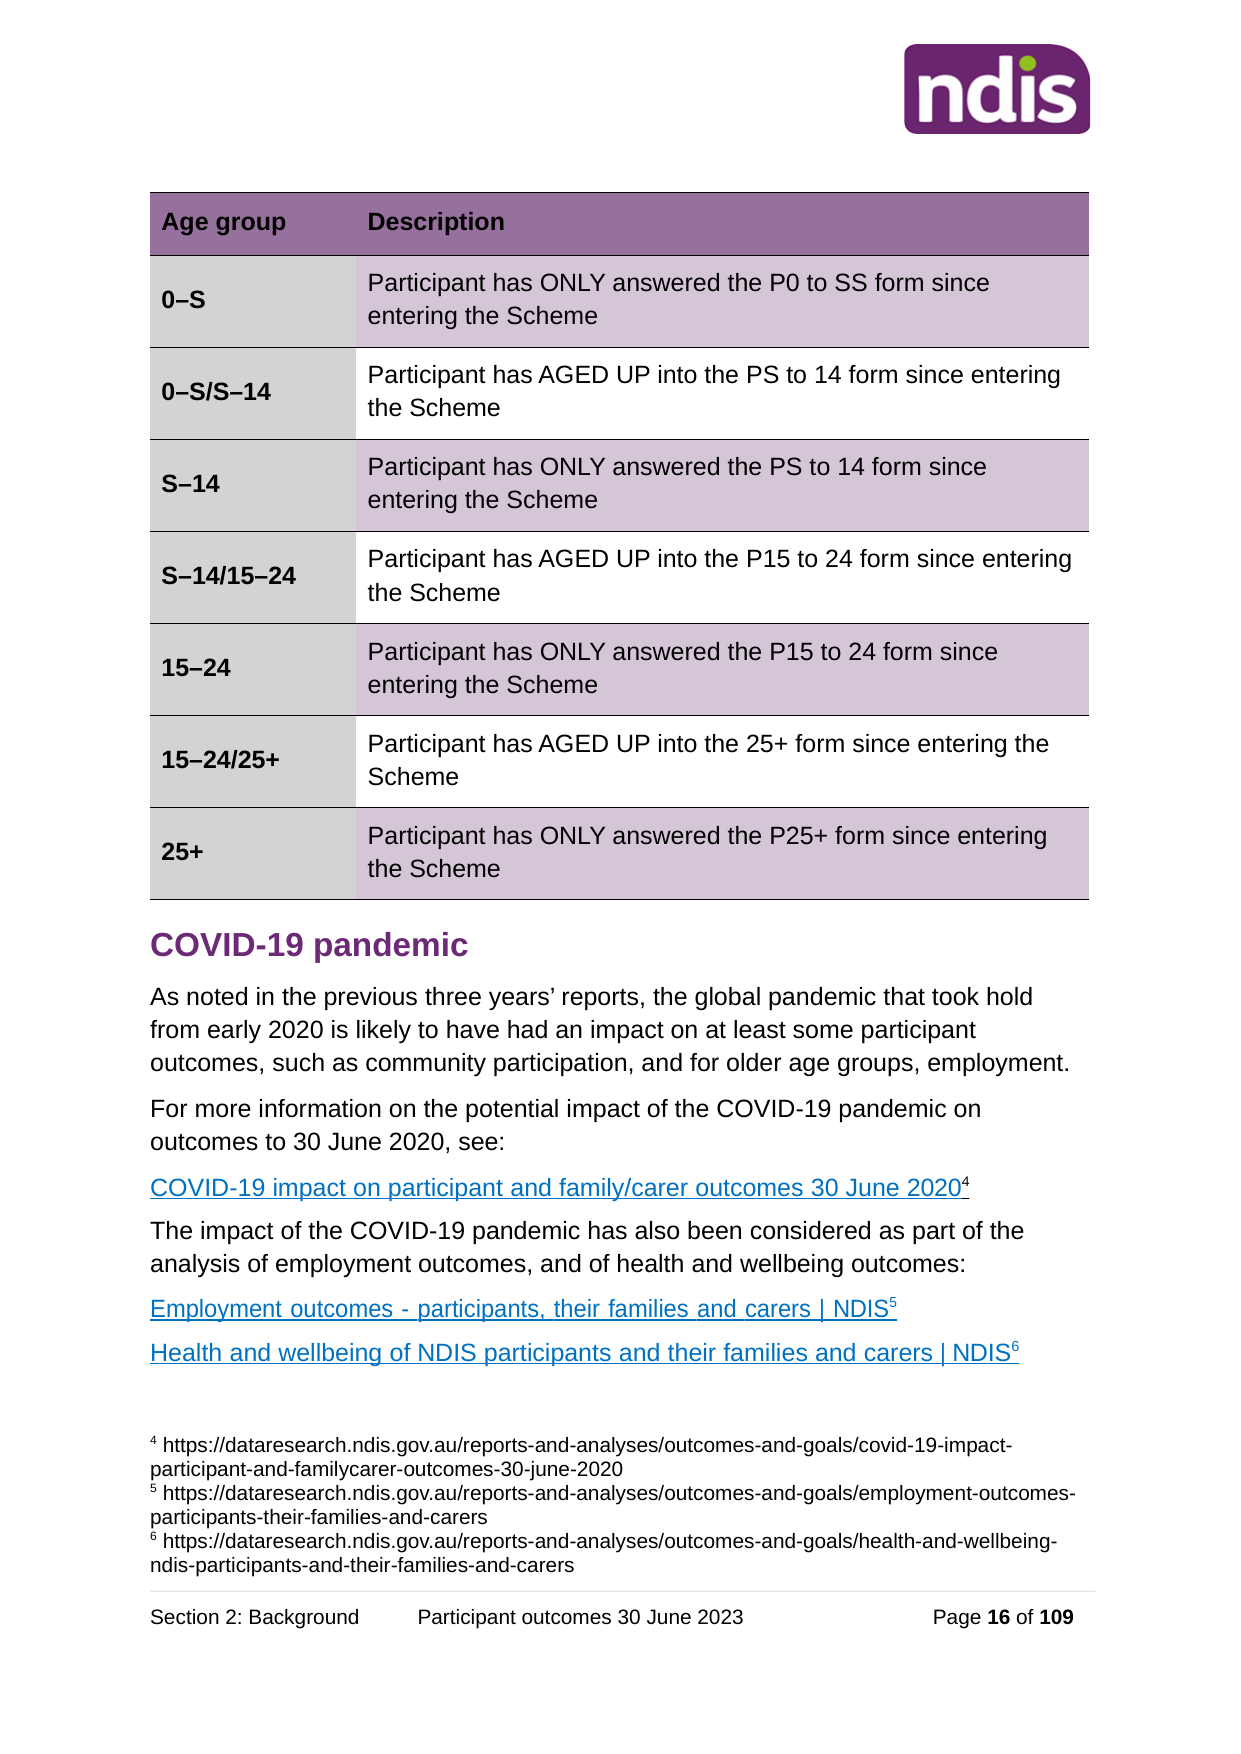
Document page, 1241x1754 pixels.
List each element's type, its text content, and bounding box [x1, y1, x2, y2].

table_cell 0–S [150, 256, 356, 347]
table_cell 0–S/S–14 [150, 348, 356, 439]
table_cell Participant has ONLY answered the P15 to 24 form since entering the Scheme [356, 624, 1089, 715]
text COVID-19 impact on participant and family/carer outcomes 30 June 2020 [150, 1172, 1090, 1203]
text The impact of the COVID-19 pandemic has also been considered as part of the analysis of employment outcomes, and of health and wellbeing outcomes: [150, 1216, 1090, 1278]
table_cell Participant has AGED UP into the 25+ form since entering the Scheme [356, 716, 1089, 807]
table_cell Participant has AGED UP into the P15 to 24 form since entering the Scheme [356, 532, 1089, 623]
text For more information on the potential impact of the COVID-19 pandemic on outcomes to 30 June 2020, see: [150, 1093, 1090, 1155]
table_cell Participant has ONLY answered the P0 to SS form since entering the Scheme [356, 256, 1089, 347]
table_header Description [356, 193, 1089, 255]
table_cell 15–24 [150, 624, 356, 715]
table_cell S–14/15–24 [150, 532, 356, 623]
table_cell Participant has ONLY answered the P25+ form since entering the Scheme [356, 808, 1089, 899]
subtitle COVID-19 pandemic [150, 925, 1090, 964]
table_cell 15–24/25+ [150, 716, 356, 807]
table_cell 25+ [150, 808, 356, 899]
table_cell Participant has AGED UP into the PS to 14 form since entering the Scheme [356, 348, 1089, 439]
picture [904, 44, 1091, 134]
table_header Age group [150, 193, 356, 255]
table_cell S–14 [150, 440, 356, 531]
text Health and wellbeing of NDIS participants and their families and carers | NDIS [150, 1337, 1090, 1366]
table_cell Participant has ONLY answered the PS to 14 form since entering the Scheme [356, 440, 1089, 531]
text As noted in the previous three years’ reports, the global pandemic that took hold from early 2020 is likely to have had an impact on at least some participant outcomes, such as community participation, and for older age groups, employment. [150, 982, 1090, 1077]
text Employment outcomes - participants, their families and carers | NDIS [150, 1294, 1090, 1323]
